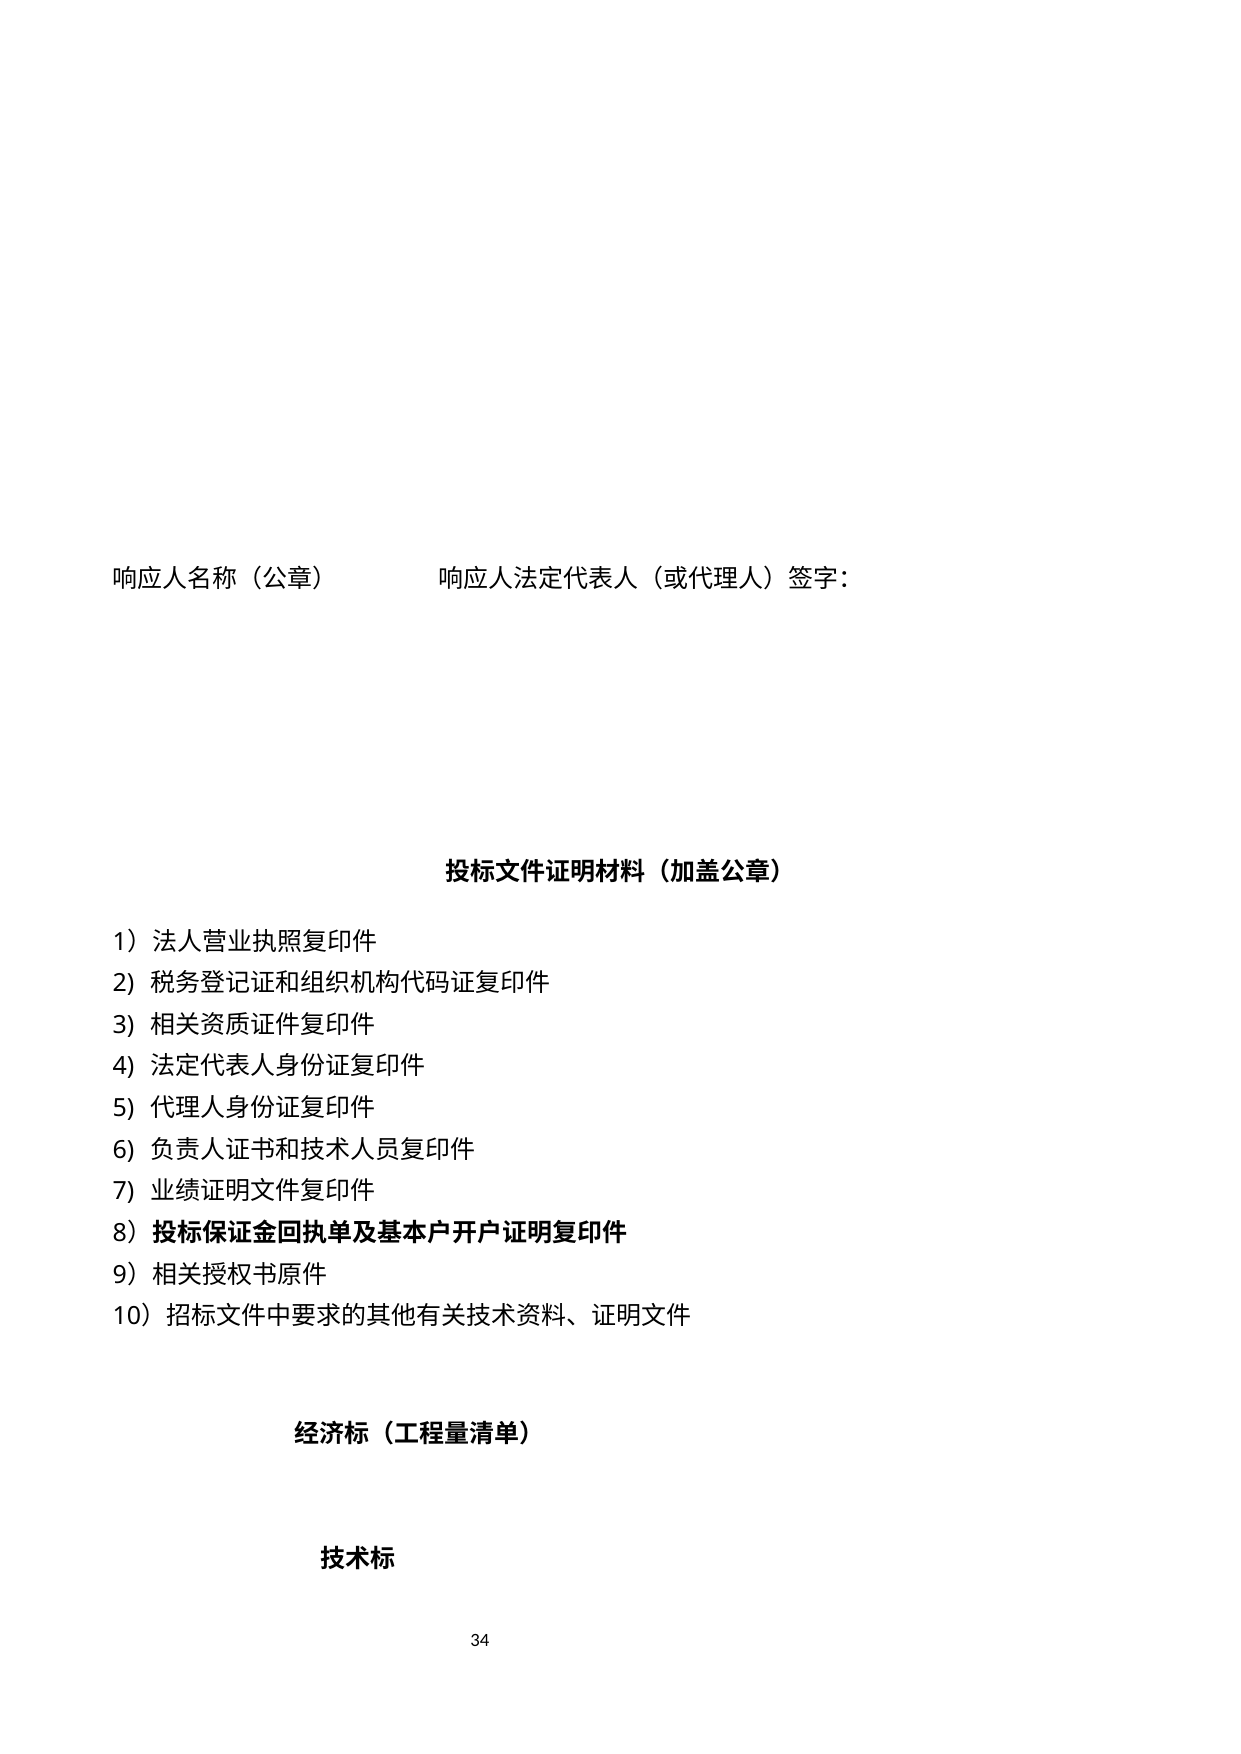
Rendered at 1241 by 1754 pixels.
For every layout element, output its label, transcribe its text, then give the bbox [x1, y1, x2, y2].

text 8）投标保证金回执单及基本户开户证明复印件 [112, 1208, 1128, 1250]
text 1）法人营业执照复印件 [112, 922, 1128, 958]
list 业绩证明文件复印件 [112, 1166, 1128, 1208]
list 相关资质证件复印件 [112, 1000, 1128, 1041]
text 经济标（工程量清单） [112, 1409, 1128, 1451]
list 代理人身份证复印件 [112, 1083, 1128, 1125]
list 税务登记证和组织机构代码证复印件 [112, 958, 1128, 1000]
text 10）招标文件中要求的其他有关技术资料、证明文件 [112, 1291, 1128, 1333]
text 技术标 [112, 1534, 1128, 1576]
text 投标文件证明材料（加盖公章） [112, 852, 1128, 888]
list 负责人证书和技术人员复印件 [112, 1125, 1128, 1166]
list 法定代表人身份证复印件 [112, 1041, 1128, 1083]
text 9）相关授权书原件 [112, 1250, 1128, 1291]
text 响应人名称（公章） 响应人法定代表人（或代理人）签字： [112, 559, 1128, 595]
